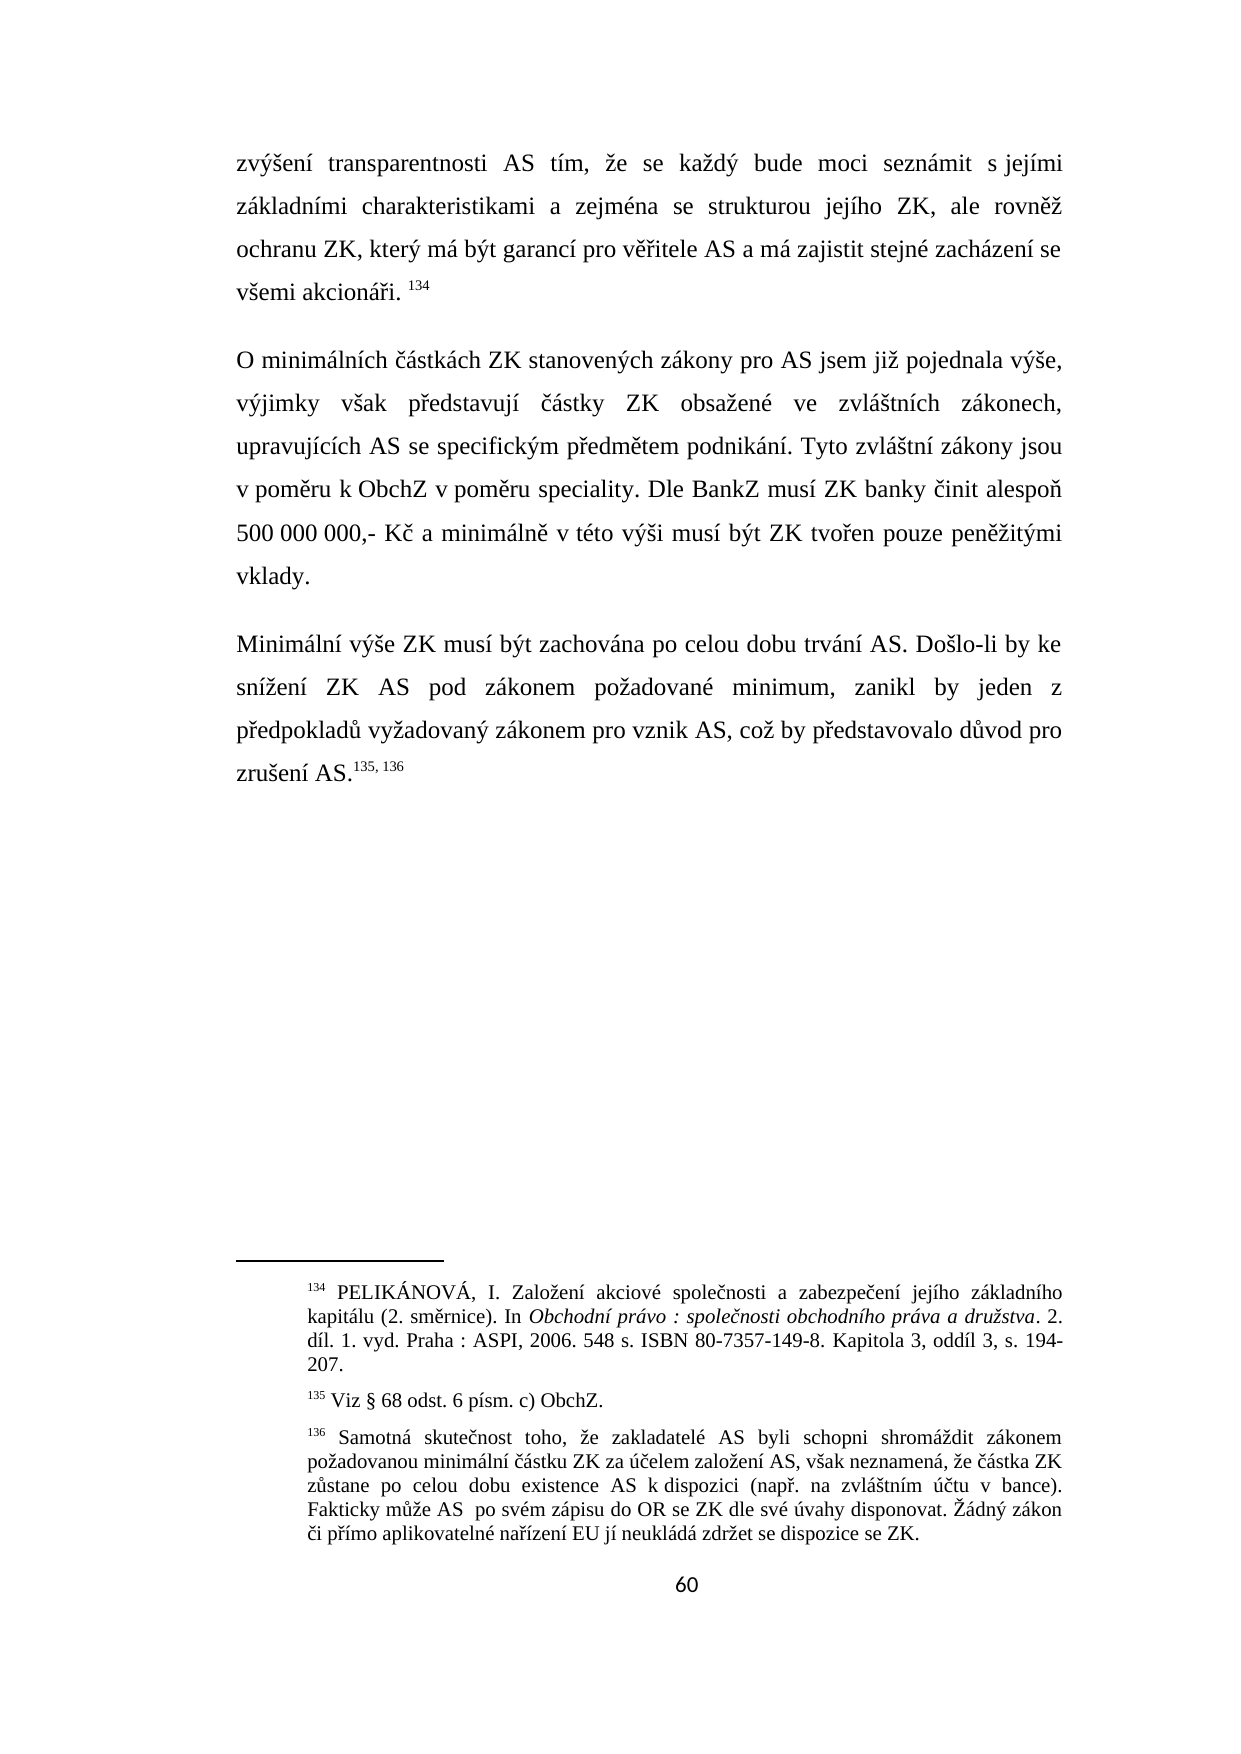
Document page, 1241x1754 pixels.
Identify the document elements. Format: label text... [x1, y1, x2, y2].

text O minimálních částkách ZK stanovených zákony pro AS jsem již pojednala výše, výjimky však představují částky ZK obsažené ve zvláštních zákonech, upravujících AS se specifickým předmětem podnikání. Tyto zvláštní zákony jsou v poměru k ObchZ v poměru speciality. Dle BankZ musí ZK banky činit alespoň 500 000 000,- Kč a minimálně v této výši musí být ZK tvořen pouze peněžitými vklady. [236, 345, 1063, 589]
text Minimální výše ZK musí být zachována po celou dobu trvání AS. Došlo-li by ke snížení ZK AS pod zákonem požadované minimum, zanikl by jeden z předpokladů vyžadovaný zákonem pro vznik AS, což by představovalo důvod pro zrušení AS., [236, 629, 1063, 787]
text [236, 148, 1063, 306]
